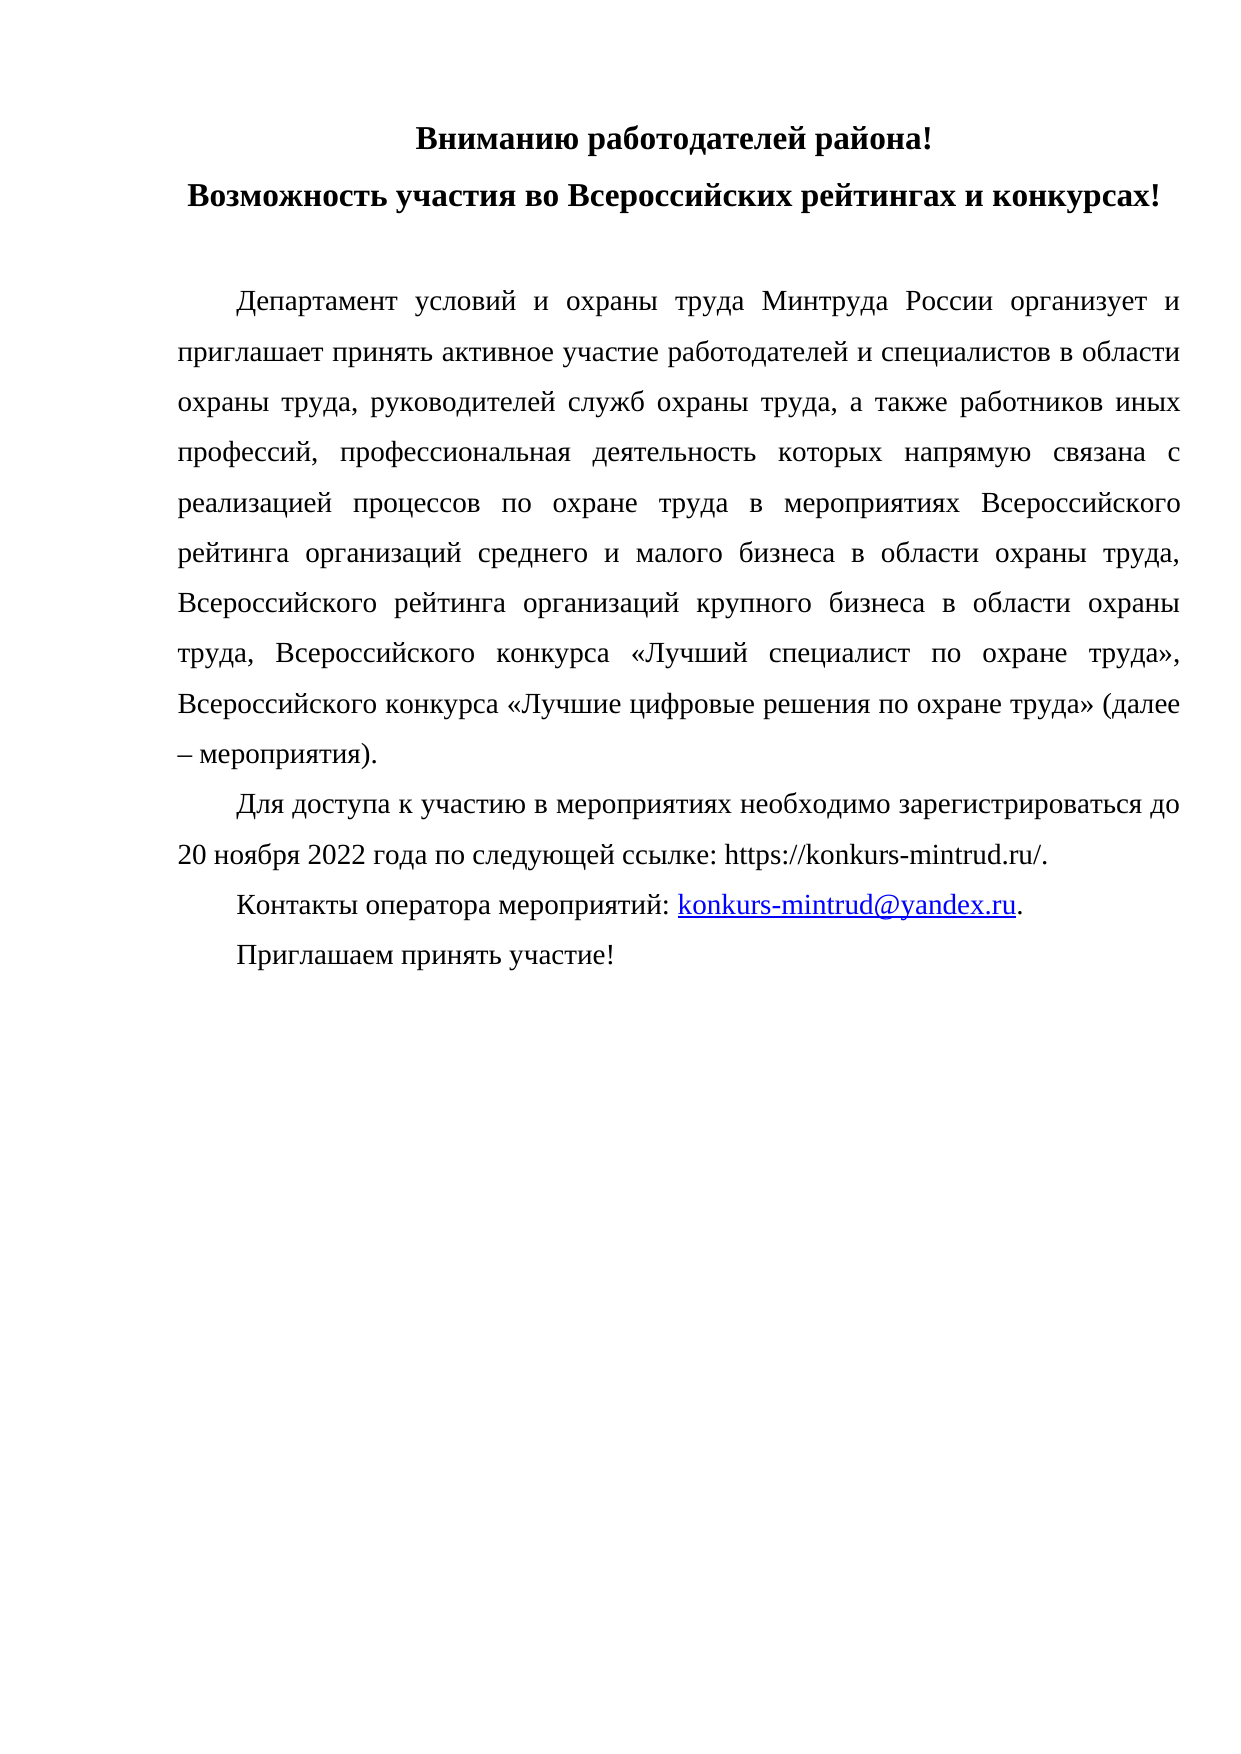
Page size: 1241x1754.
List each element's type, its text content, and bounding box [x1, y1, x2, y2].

text Возможность участия во Всероссийских рейтингах и конкурсах! [177, 176, 1171, 214]
text Приглашаем принять участие! [177, 937, 1181, 971]
text Департамент условий и охраны труда Минтруда России организует и приглашает принять активное участие работодателей и специалистов в области охраны труда, руководителей служб охраны труда, а также работников иных профессий, профессиональная деятельность которых напрямую связана с реализацией процессов по охране труда в мероприятиях Всероссийского рейтинга организаций среднего и малого бизнеса в области охраны труда, Всероссийского рейтинга организаций крупного бизнеса в области охраны труда, Всероссийского конкурса «Лучший специалист по охране труда», Всероссийского конкурса «Лучшие цифровые решения по охране труда» (далее – мероприятия). [177, 283, 1181, 770]
text Вниманию работодателей района! [177, 118, 1171, 156]
text Для доступа к участию в мероприятиях необходимо зарегистрироваться до 20 ноября 2022 года по следующей ссылке: https://konkurs-mintrud.ru/. [177, 787, 1181, 870]
text Контакты оператора мероприятий: konkurs-mintrud@yandex.ru. [177, 887, 1181, 921]
